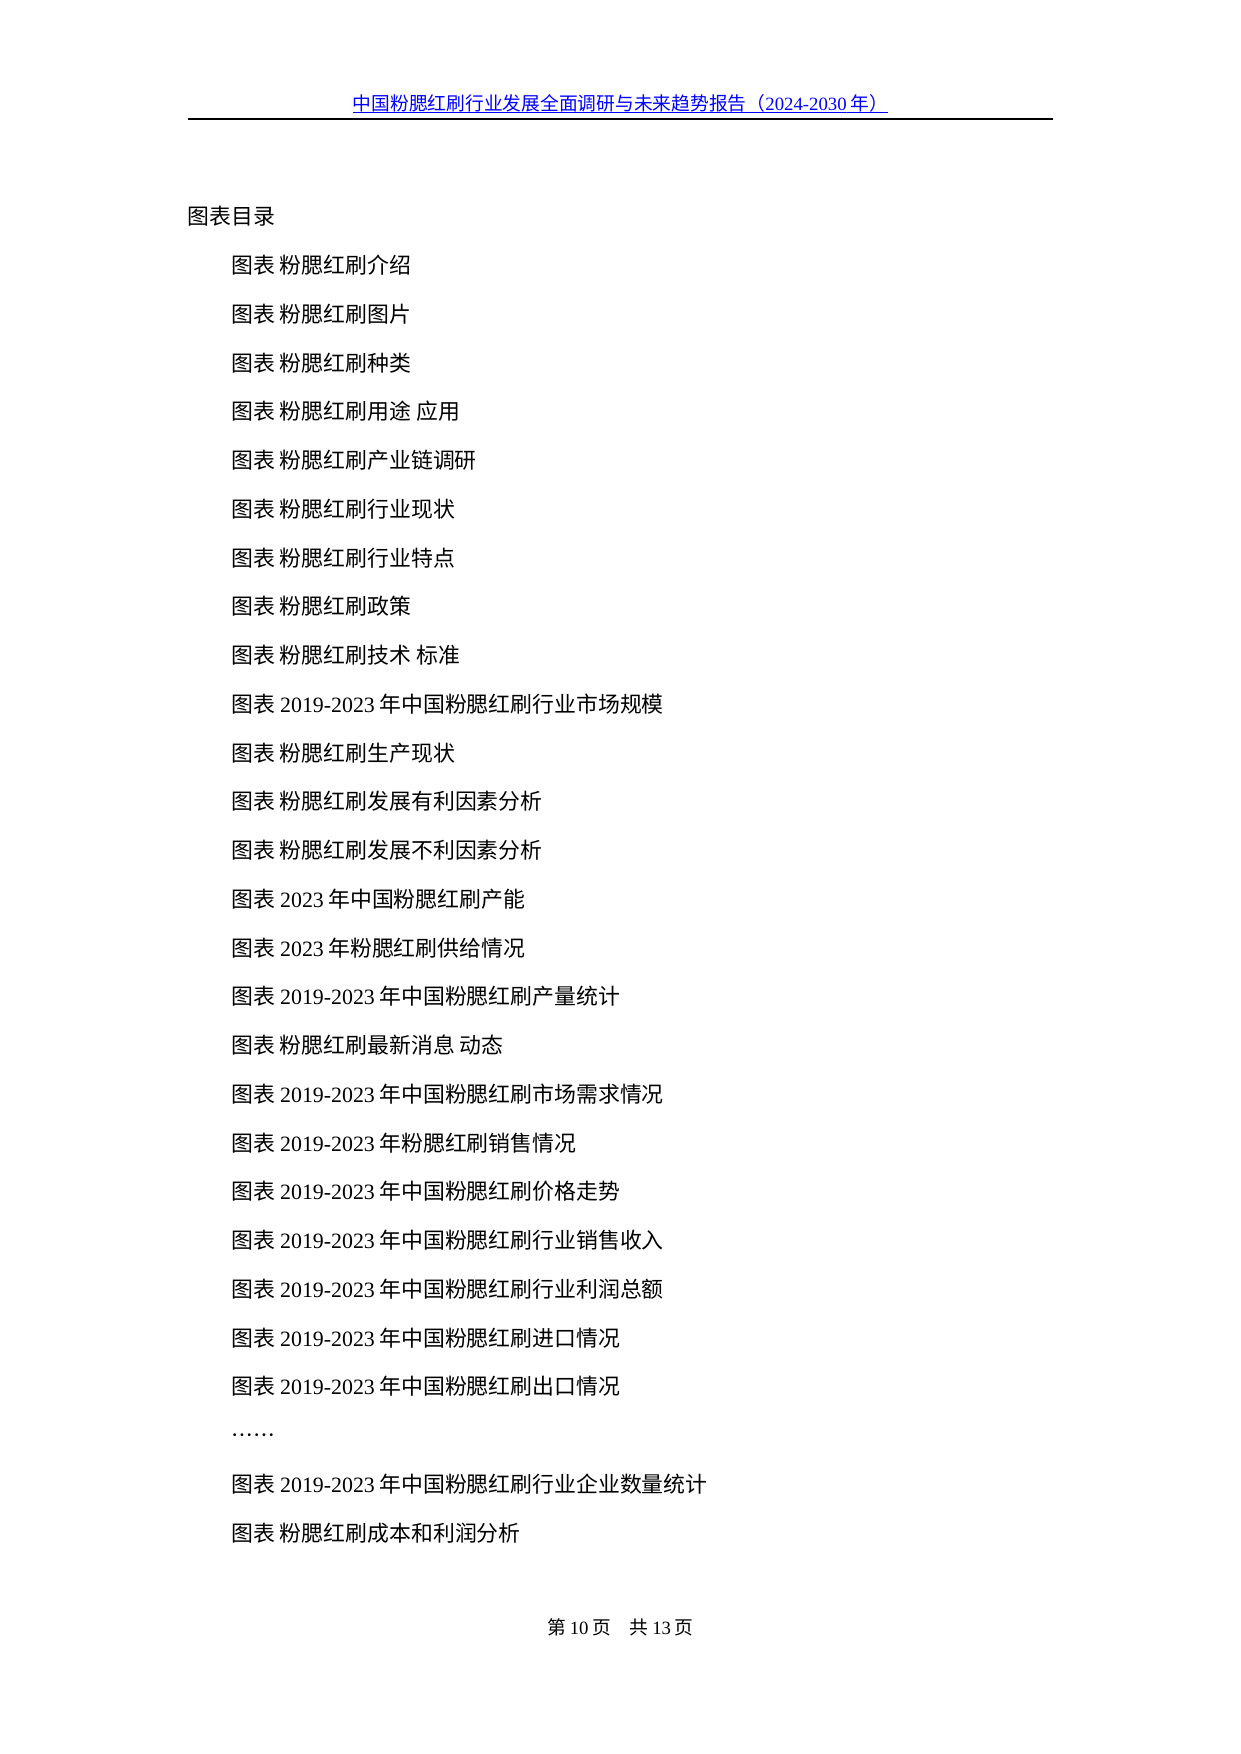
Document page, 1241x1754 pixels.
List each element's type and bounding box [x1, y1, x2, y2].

text [187, 150, 1053, 1548]
